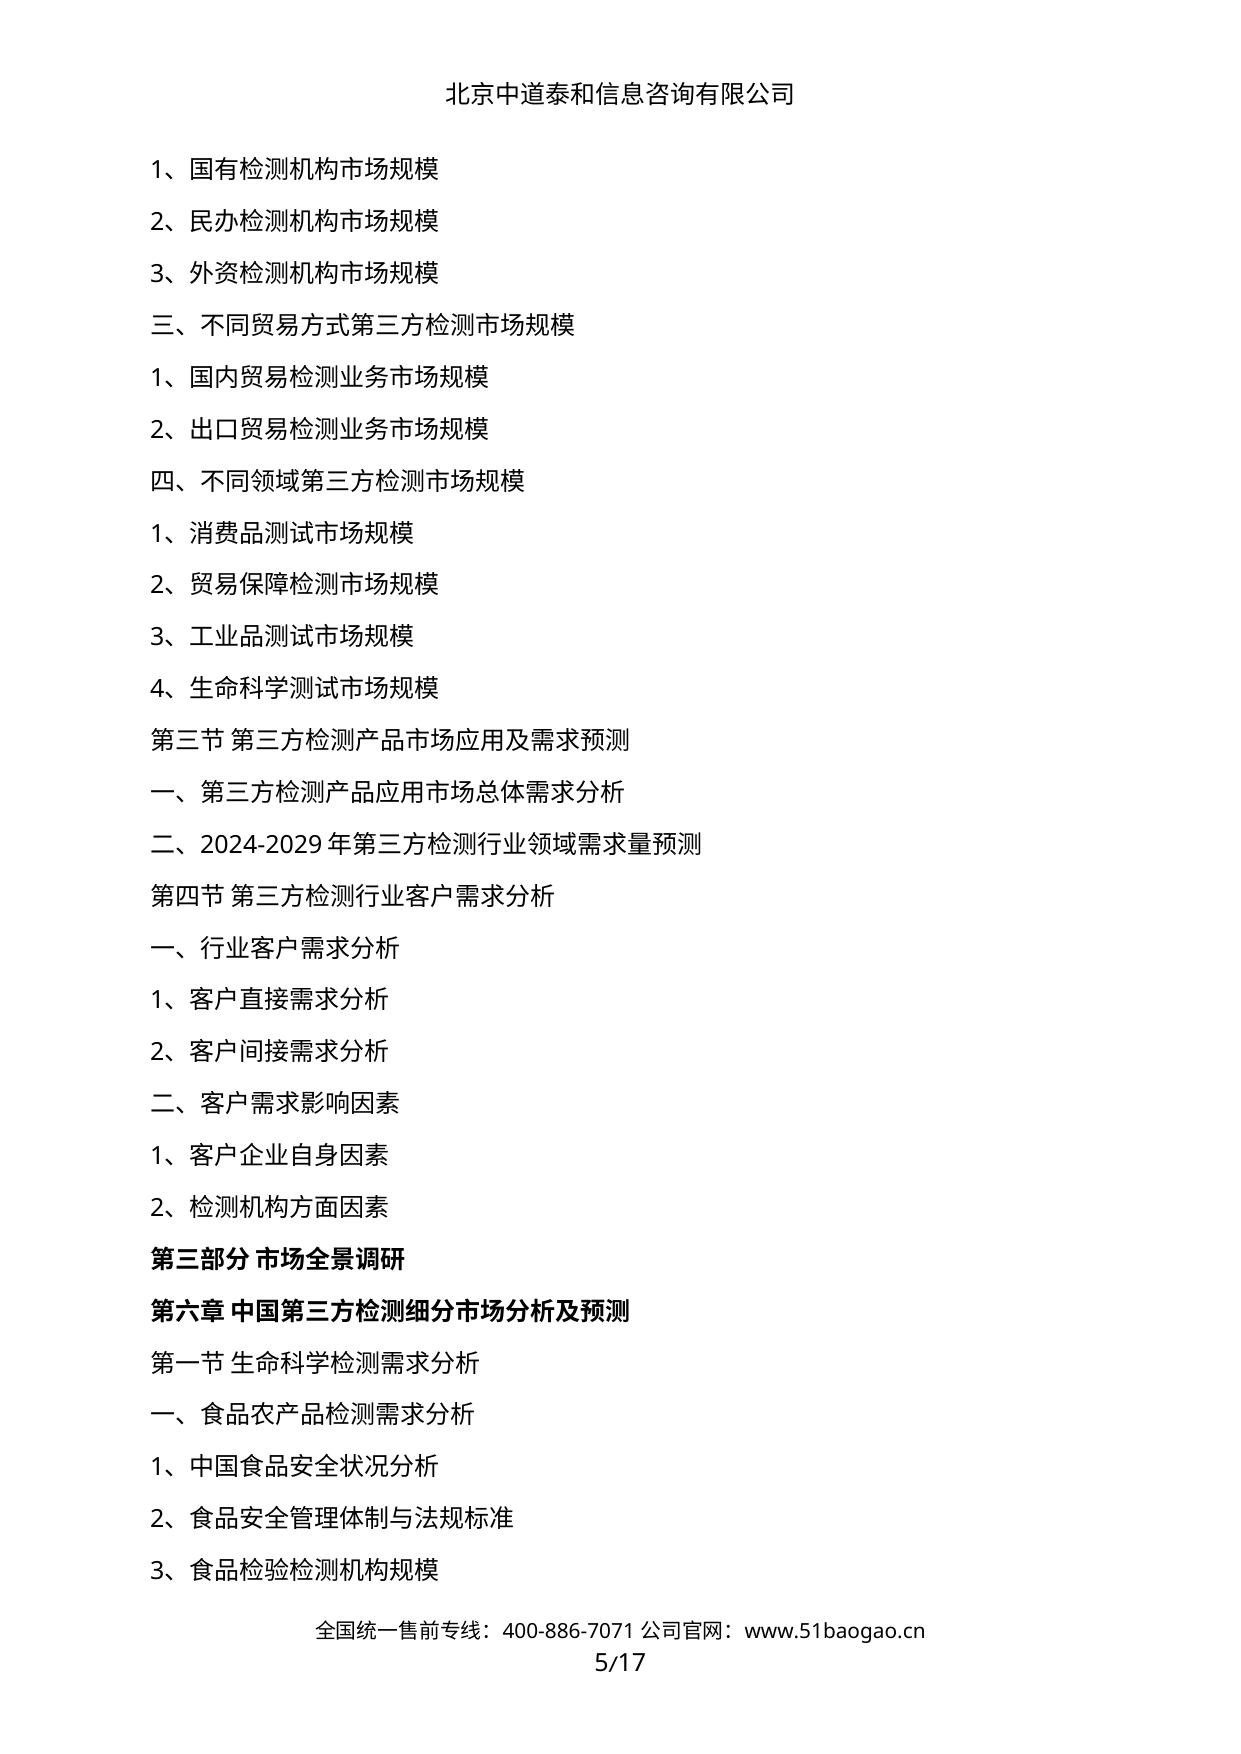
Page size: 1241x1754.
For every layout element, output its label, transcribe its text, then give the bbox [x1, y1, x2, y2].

text 3、工业品测试市场规模 [150, 617, 1090, 653]
text 一、第三方检测产品应用市场总体需求分析 [150, 772, 1090, 809]
text 1、中国食品安全状况分析 [150, 1447, 1090, 1483]
text 三、不同贸易方式第三方检测市场规模 [150, 306, 1090, 342]
text 1、国内贸易检测业务市场规模 [150, 357, 1090, 394]
text 第三节 第三方检测产品市场应用及需求预测 [150, 721, 1090, 757]
text 3、外资检测机构市场规模 [150, 254, 1090, 290]
text 2、出口贸易检测业务市场规模 [150, 409, 1090, 446]
text 1、客户直接需求分析 [150, 980, 1090, 1016]
text 2、贸易保障检测市场规模 [150, 565, 1090, 601]
text 2、检测机构方面因素 [150, 1187, 1090, 1224]
text 2、民办检测机构市场规模 [150, 202, 1090, 238]
text 2、客户间接需求分析 [150, 1032, 1090, 1068]
text 二、客户需求影响因素 [150, 1084, 1090, 1120]
text 1、消费品测试市场规模 [150, 513, 1090, 549]
text 一、行业客户需求分析 [150, 928, 1090, 964]
text 一、食品农产品检测需求分析 [150, 1395, 1090, 1431]
text 1、客户企业自身因素 [150, 1136, 1090, 1172]
text 2、食品安全管理体制与法规标准 [150, 1499, 1090, 1535]
text 3、食品检验检测机构规模 [150, 1551, 1090, 1587]
text 4、生命科学测试市场规模 [150, 669, 1090, 705]
text 1、国有检测机构市场规模 [150, 150, 1090, 186]
text 第四节 第三方检测行业客户需求分析 [150, 876, 1090, 912]
text 第一节 生命科学检测需求分析 [150, 1343, 1090, 1379]
text 第三部分 市场全景调研 [150, 1239, 1090, 1276]
text 四、不同领域第三方检测市场规模 [150, 461, 1090, 497]
text 第六章 中国第三方检测细分市场分析及预测 [150, 1291, 1090, 1327]
text 二、2024-2029年第三方检测行业领域需求量预测 [150, 824, 1090, 861]
